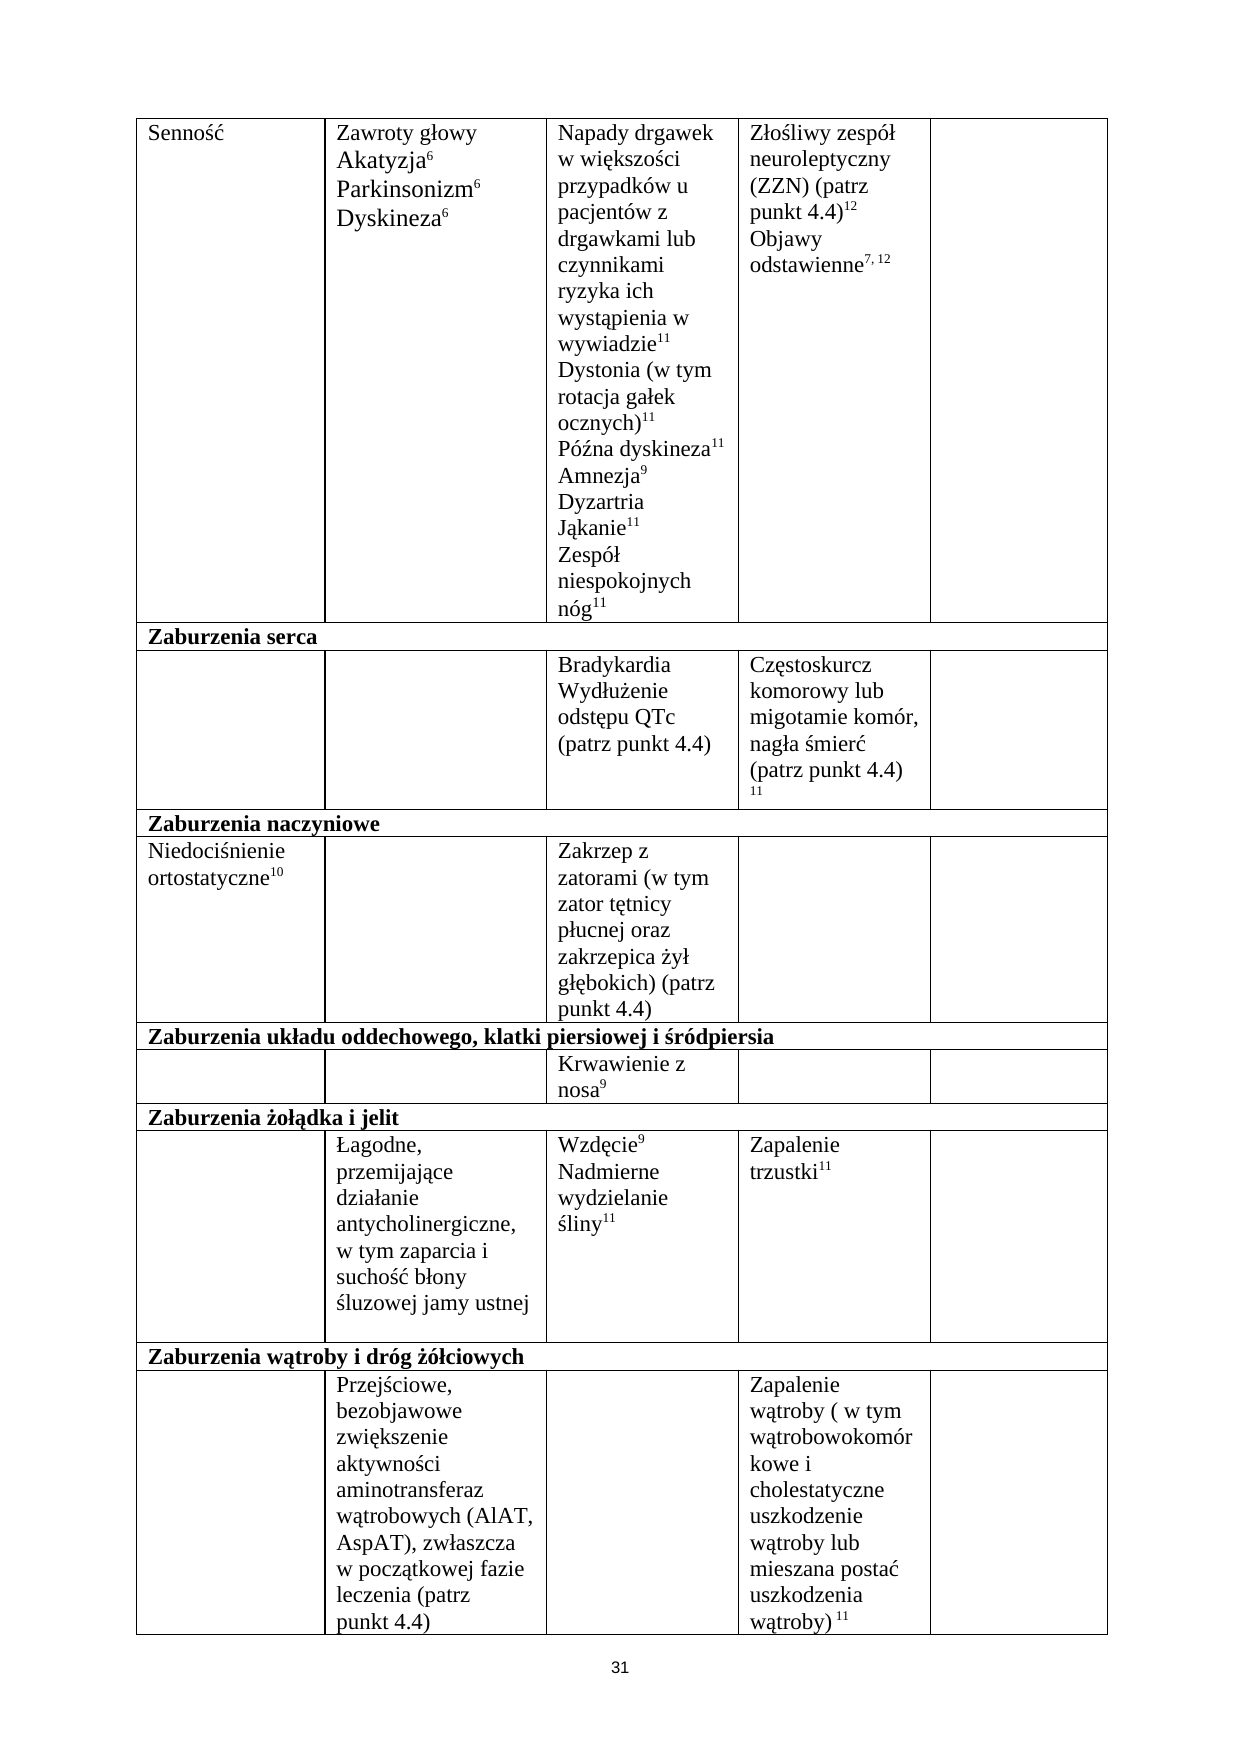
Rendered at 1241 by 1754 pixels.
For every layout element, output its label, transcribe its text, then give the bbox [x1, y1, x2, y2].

table_cell [547, 1371, 738, 1634]
table_cell Zaburzenia układu oddechowego, klatki piersiowej i śródpiersia [137, 1023, 1107, 1049]
table_cell Zaburzenia wątroby i dróg żółciowych [137, 1343, 1107, 1369]
table_cell [931, 1371, 1107, 1634]
table_cell Częstoskurcz komorowy lub migotamie komór, nagła śmierć (patrz punkt 4.4) 11 [739, 651, 930, 809]
table_cell Zaburzenia żołądka i jelit [137, 1104, 1107, 1130]
table_cell [137, 1131, 324, 1342]
table_cell [326, 1050, 546, 1103]
table_cell Senność [137, 119, 324, 622]
table_cell [326, 837, 546, 1022]
table_cell [326, 651, 546, 809]
table_cell [739, 1050, 930, 1103]
table_cell Bradykardia Wydłużenie odstępu QTc (patrz punkt 4.4) [547, 651, 738, 809]
table_cell Niedociśnienie ortostatyczne10 [137, 837, 324, 1022]
table_cell [739, 837, 930, 1022]
table_cell [137, 1371, 324, 1634]
table_cell [931, 1131, 1107, 1342]
table_cell [931, 837, 1107, 1022]
table_cell [931, 1050, 1107, 1103]
table_cell Krwawienie z nosa9 [547, 1050, 738, 1103]
table_cell Zapalenie trzustki11 [739, 1131, 930, 1342]
table_cell Łagodne, przemijające działanie antycholinergiczne, w tym zaparcia i suchość błony śluzowej jamy ustnej [326, 1131, 546, 1342]
table_cell Zakrzep z zatorami (w tym zator tętnicy płucnej oraz zakrzepica żył głębokich) (patrz punkt 4.4) [547, 837, 738, 1022]
table_cell [137, 651, 324, 809]
table_cell Złośliwy zespół neuroleptyczny (ZZN) (patrz punkt 4.4)12 Objawy odstawienne7, 12 [739, 119, 930, 622]
table_cell [137, 1050, 324, 1103]
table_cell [739, 1371, 930, 1634]
table_cell Zaburzenia naczyniowe [137, 810, 1107, 836]
table_cell Wzdęcie9 Nadmierne wydzielanie śliny11 [547, 1131, 738, 1342]
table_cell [326, 1371, 546, 1634]
table_cell [931, 651, 1107, 809]
table_cell Zawroty głowy Akatyzja6 Parkinsonizm6 Dyskineza6 [326, 119, 546, 622]
table_cell Zaburzenia serca [137, 623, 1107, 650]
table_cell Napady drgawek w większości przypadków u pacjentów z drgawkami lub czynnikami ryzyka ich wystąpienia w wywiadzie11 Dystonia (w tym rotacja gałek ocznych)11 Późna dyskineza11 Amnezja9 Dyzartria Jąkanie11 Zespół niespokojnych nóg11 [547, 119, 738, 622]
table_cell [931, 119, 1107, 622]
